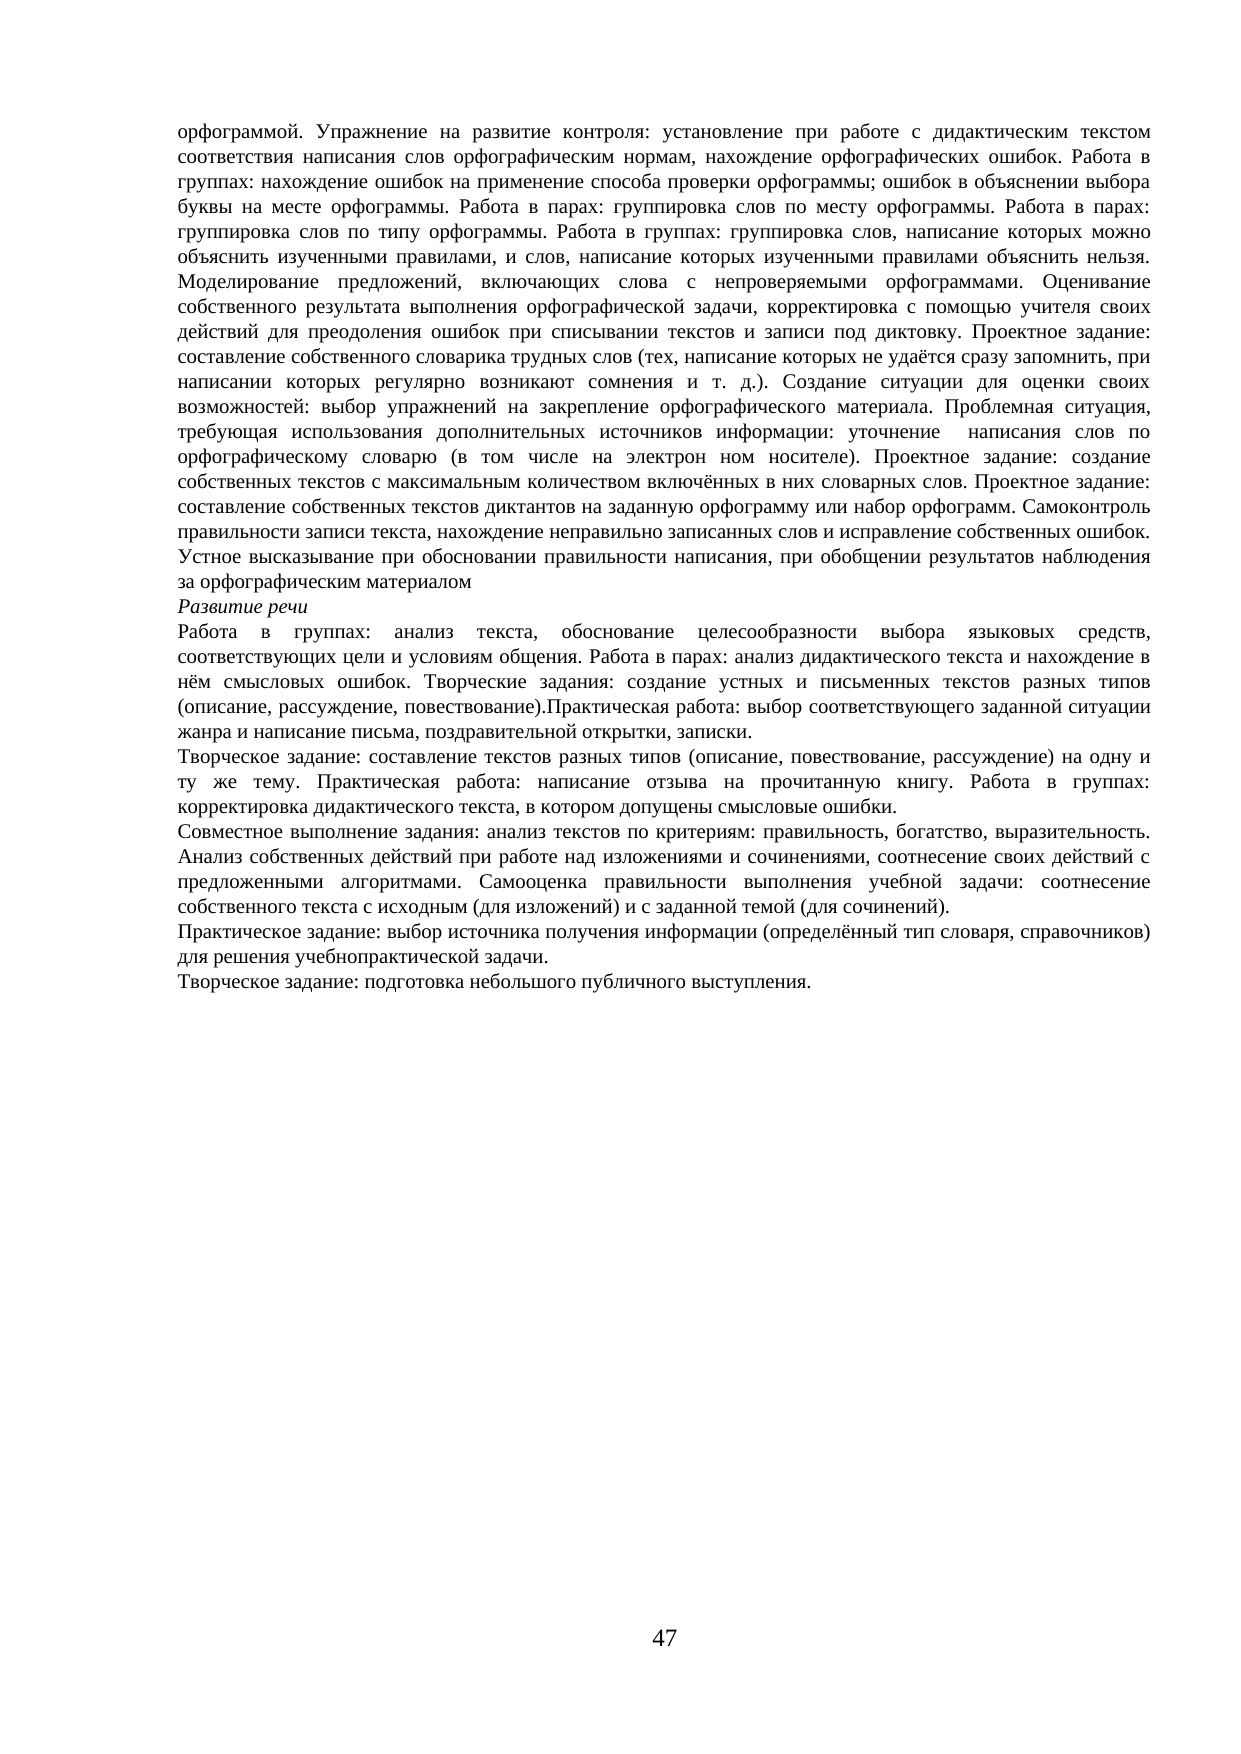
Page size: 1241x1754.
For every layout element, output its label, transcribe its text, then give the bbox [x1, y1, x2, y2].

text Работа в группах: анализ текста, обоснование целесообразности выбора языковых средств, соответствующих цели и условиям общения. Работа в парах: анализ дидактического текста и нахождение в нём смысловых ошибок. Творческие задания: создание устных и письменных текстов разных типов (описание, рассуждение, повествование).Практическая работа: выбор соответствующего заданной ситуации жанра и написание письма, поздравительной открытки, записки. [177, 618, 1152, 743]
text Творческое задание: составление текстов разных типов (описание, повествование, рассуждение) на одну и ту же тему. Практическая работа: написание отзыва на прочитанную книгу. Работа в группах: корректировка дидактического текста, в котором допущены смысловые ошибки. [177, 743, 1152, 818]
text Развитие речи [177, 593, 1152, 618]
text Творческое задание: подготовка небольшого публичного выступления. [177, 968, 1152, 993]
text Совместное выполнение задания: анализ текстов по критериям: правильность, богатство, выразительность. Анализ собственных действий при работе над изложениями и сочинениями, соотнесение своих действий с предложенными алгоритмами. Самооценка правильности выполнения учебной задачи: соотнесение собственного текста с исходным (для изложений) и с заданной темой (для сочинений). [177, 818, 1152, 918]
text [177, 118, 1152, 593]
text Практическое задание: выбор источника получения информации (определённый тип словаря, справочников) для решения учебно­практической задачи. [177, 918, 1152, 968]
